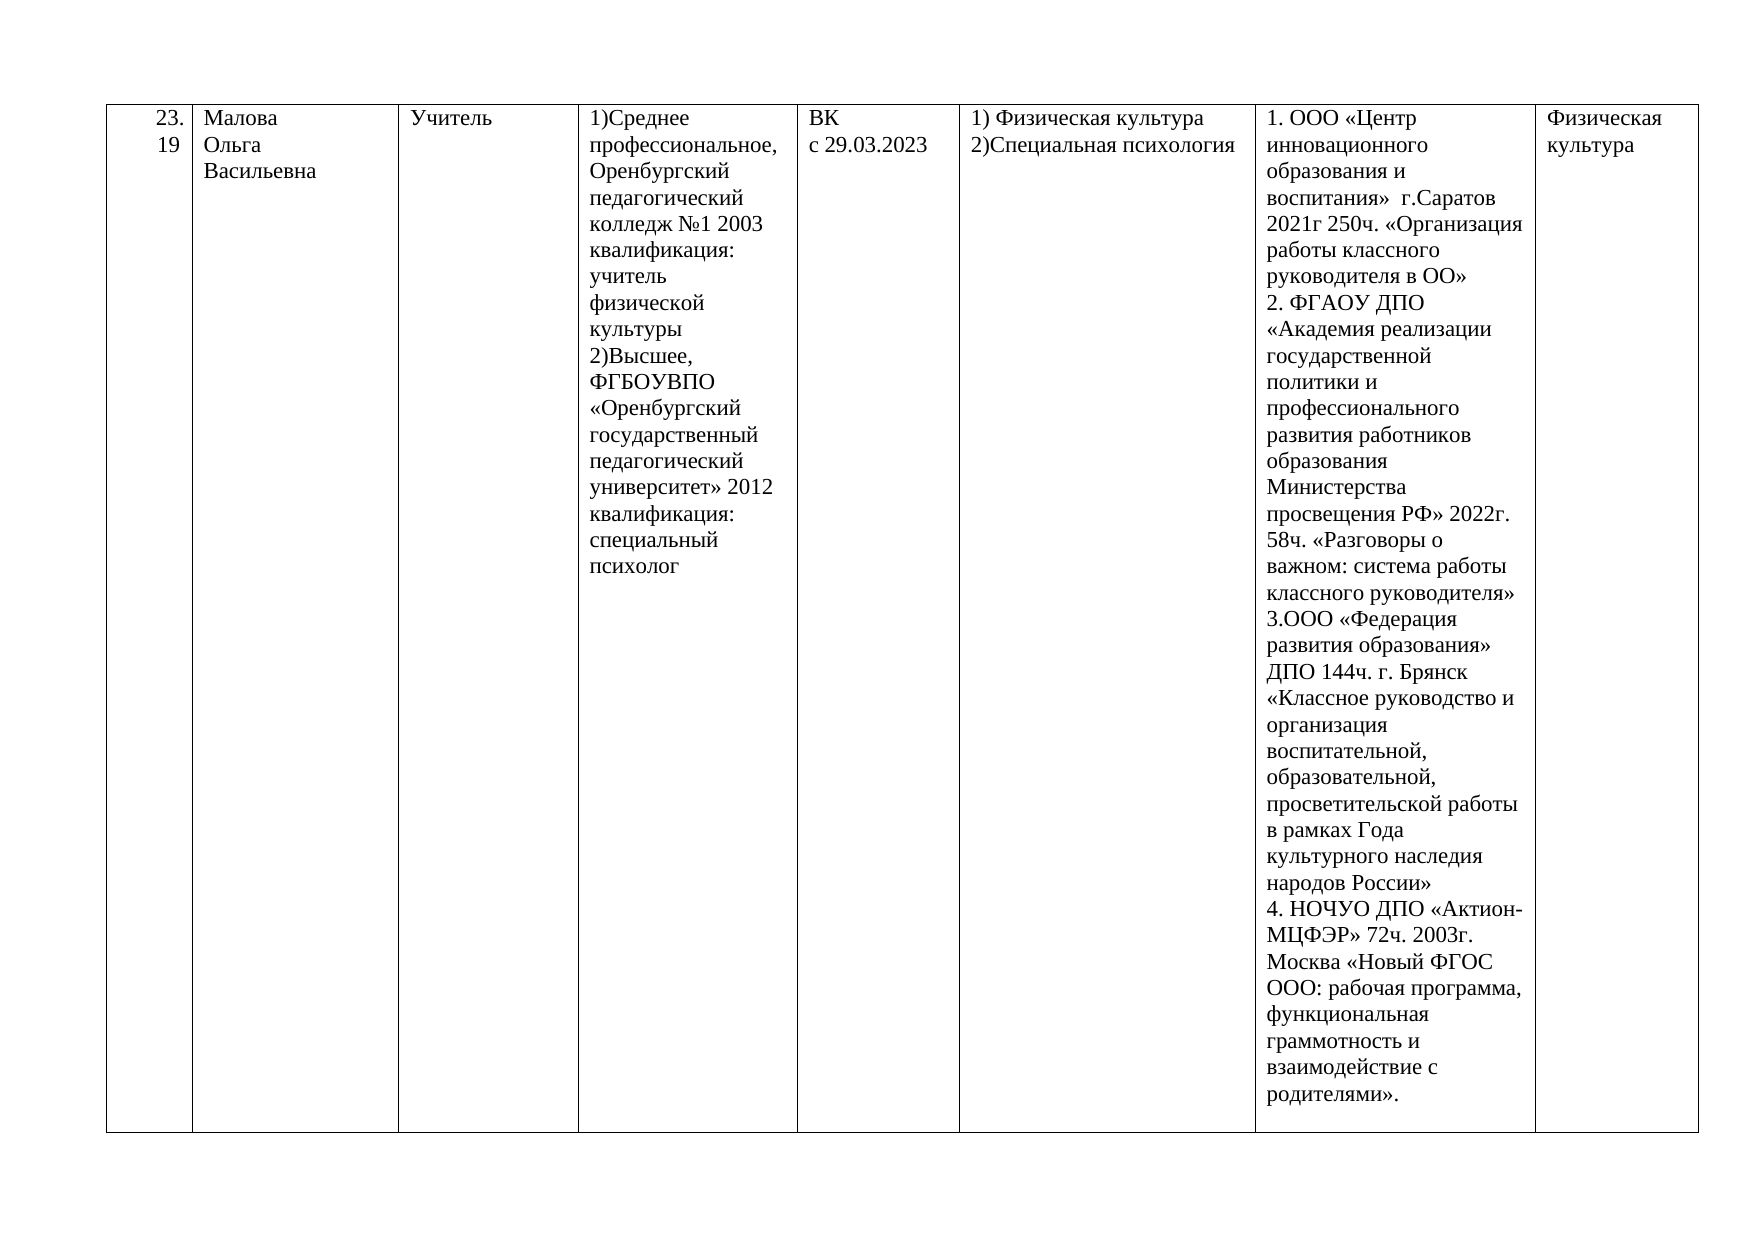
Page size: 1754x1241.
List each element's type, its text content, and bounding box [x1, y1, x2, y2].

table_cell Малова Ольга Васильевна [193, 105, 398, 1132]
table_cell Учитель [399, 105, 578, 1132]
table_cell Физическая культура [1536, 105, 1698, 1132]
table_cell 1. ООО «Центр инновационного образования и воспитания» г.Саратов 2021г 250ч. «Организация работы классного руководителя в ОО» 2. ФГАОУ ДПО «Академия реализации государственной политики и профессионального развития работников образования Министерства просвещения РФ» 2022г. 58ч. «Разговоры о важном: система работы классного руководителя» 3.ООО «Федерация развития образования» ДПО 144ч. г. Брянск «Классное руководство и организация воспитательной, образовательной, просветительской работы в рамках Года культурного наследия народов России» 4. НОЧУО ДПО «Актион- МЦФЭР» 72ч. 2003г. Москва «Новый ФГОС ООО: рабочая программа, функциональная граммотность и взаимодействие с родителями». [1256, 105, 1535, 1132]
table_cell 1) Физическая культура 2)Специальная психология [960, 105, 1255, 1132]
table_cell 19. [107, 105, 192, 1132]
table_cell 1)Среднее профессиональное, Оренбургский педагогический колледж №1 2003 квалификация: учитель физической культуры 2)Высшее, ФГБОУВПО «Оренбургский государственный педагогический университет» 2012 квалификация: специальный психолог [579, 105, 797, 1132]
table_cell ВК с 29.03.2023 [798, 105, 959, 1132]
